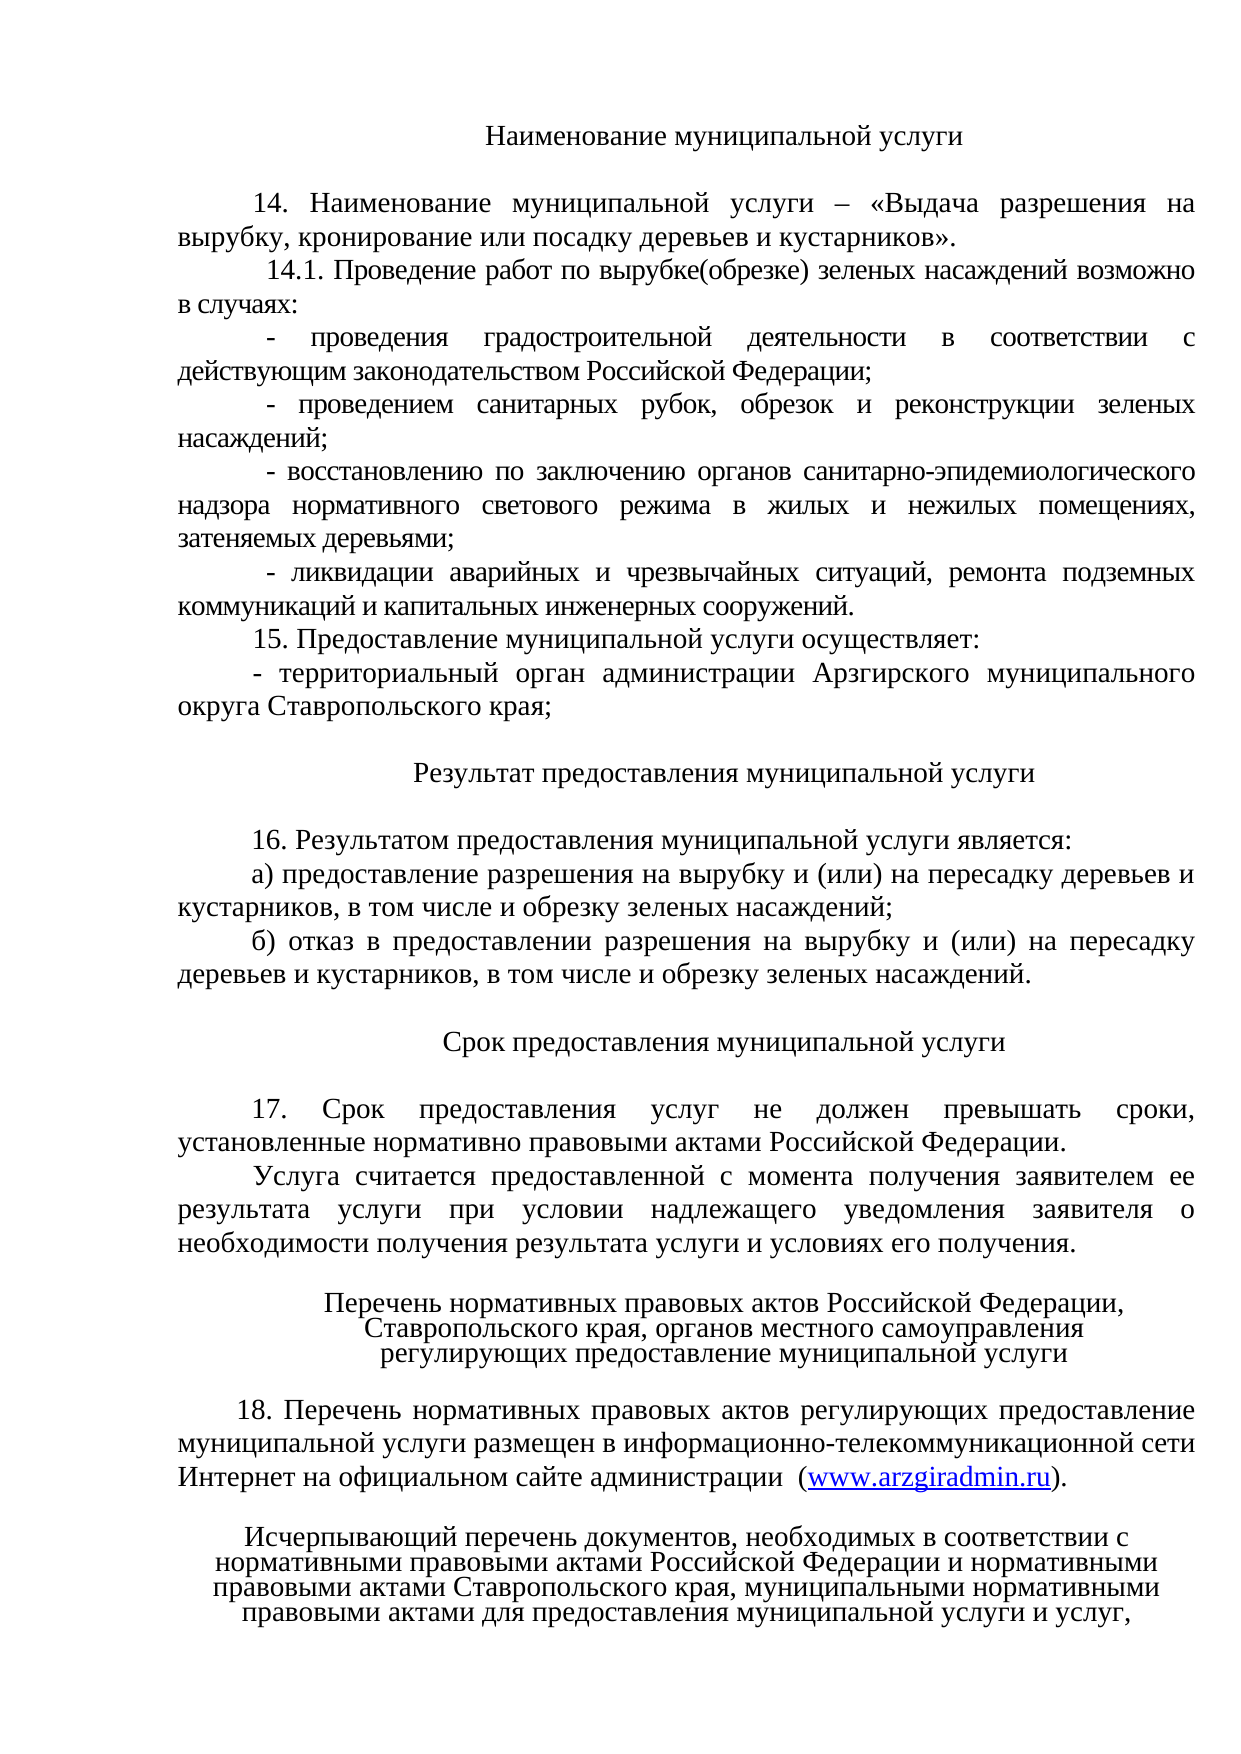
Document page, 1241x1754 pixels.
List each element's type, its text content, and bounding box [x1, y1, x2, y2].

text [177, 1526, 1196, 1626]
text Результат предоставления муниципальной услуги [177, 755, 1196, 789]
text Срок предоставления муниципальной услуги [177, 1024, 1196, 1057]
text б) отказ в предоставлении разрешения на вырубку и (или) на пересадку деревьев и кустарников, в том числе и обрезку зеленых насаждений. [177, 923, 1196, 990]
text - ликвидации аварийных и чрезвычайных ситуаций, ремонта подземных коммуникаций и капитальных инженерных сооружений. [177, 554, 1196, 621]
text - проведения градостроительной деятельности в соответствии с действующим законодательством Российской Федерации; [177, 319, 1196, 386]
text - территориальный орган администрации Арзгирского муниципального округа Ставропольского края; [177, 655, 1196, 722]
text Перечень нормативных правовых актов Российской Федерации, [177, 1292, 1196, 1317]
text Услуга считается предоставленной с момента получения заявителем ее результата услуги при условии надлежащего уведомления заявителя о необходимости получения результата услуги и условиях его получения. [177, 1158, 1196, 1258]
text а) предоставление разрешения на вырубку и (или) на пересадку деревьев и кустарников, в том числе и обрезку зеленых насаждений; [177, 856, 1196, 923]
text 14.1. Проведение работ по вырубке(обрезке) зеленых насаждений возможно в случаях: [177, 252, 1196, 319]
text 17. Срок предоставления услуг не должен превышать сроки, установленные нормативно правовыми актами Российской Федерации. [177, 1091, 1196, 1158]
text 16. Результатом предоставления муниципальной услуги является: [177, 822, 1196, 856]
text 18. Перечень нормативных правовых актов регулирующих предоставление муниципальной услуги размещен в информационно-телекоммуникационной сети Интернет на официальном сайте администрации (www.arzgiradmin.ru). [177, 1392, 1196, 1493]
text Наименование муниципальной услуги [177, 118, 1196, 152]
text регулирующих предоставление муниципальной услуги [177, 1342, 1196, 1367]
text 14. Наименование муниципальной услуги – «Выдача разрешения на вырубку, кронирование или посадку деревьев и кустарников». [177, 185, 1196, 252]
text - проведением санитарных рубок, обрезок и реконструкции зеленых насаждений; [177, 386, 1196, 453]
text Ставропольского края, органов местного самоуправления [177, 1317, 1196, 1342]
text 15. Предоставление муниципальной услуги осуществляет: [177, 621, 1196, 655]
